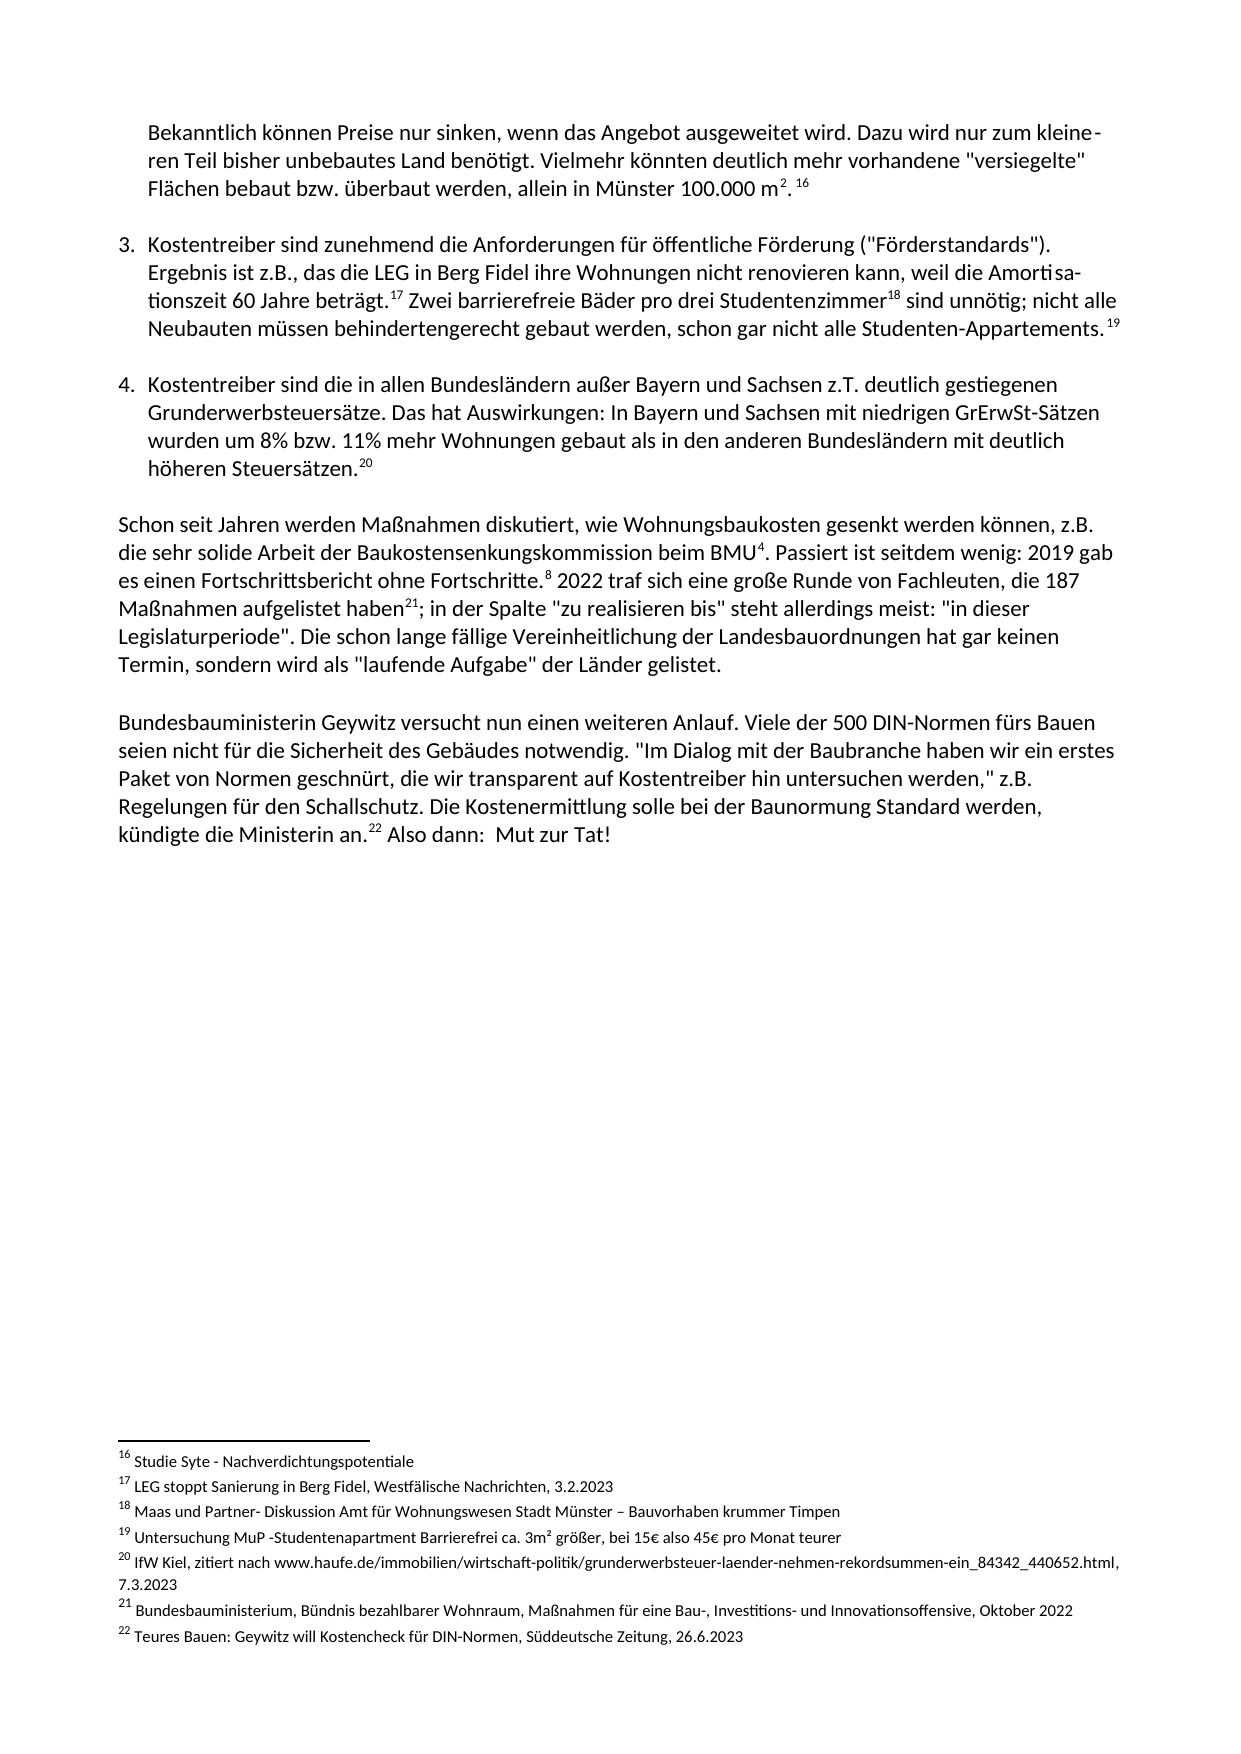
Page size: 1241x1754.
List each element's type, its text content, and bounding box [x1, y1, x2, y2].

text Bundesbauministerin Geywitz versucht nun einen weiteren Anlauf. Viele der 500 DIN-Normen fürs Bauen seien nicht für die Sicherheit des Gebäudes notwendig. "Im Dialog mit der Baubranche haben wir ein erstes Paket von Normen geschnürt, die wir transparent auf Kostentreiber hin untersuchen werden," z.B. Regelungen für den Schallschutz. Die Kostenermittlung solle bei der Baunormung Standard werden, kündigte die Ministerin an. Also dann: Mut zur Tat! [118, 708, 1122, 848]
list Kostentreiber sind zunehmend die Anforderungen für öffentliche Förderung ("Förderstandards"). Ergebnis ist z.B., das die LEG in Berg Fidel ihre Wohnungen nicht renovieren kann, weil die Amortisationszeit 60 Jahre beträgt. Zwei barrierefreie Bäder pro drei Studentenzimmer sind unnötig; nicht alle Neubauten müssen behindertengerecht gebaut werden, schon gar nicht alle Studenten-Appartements. [118, 230, 1122, 342]
text Schon seit Jahren werden Maßnahmen diskutiert, wie Wohnungsbaukosten gesenkt werden können, z.B. die sehr solide Arbeit der Baukostensenkungskommission beim BMU4. Passiert ist seitdem wenig: 2019 gab es einen Fortschrittsbericht ohne Fortschritte.8 2022 traf sich eine große Runde von Fachleuten, die 187 Maßnahmen aufgelistet haben; in der Spalte "zu realisieren bis" steht allerdings meist: "in dieser Legislaturperiode". Die schon lange fällige Vereinheitlichung der Landesbauordnungen hat gar keinen Termin, sondern wird als "laufende Aufgabe" der Länder gelistet. [118, 510, 1122, 678]
list Kostentreiber sind die in allen Bundesländern außer Bayern und Sachsen z.T. deutlich gestiegenen Grunderwerbsteuersätze. Das hat Auswirkungen: In Bayern und Sachsen mit niedrigen GrErwSt-Sätzen wurden um 8% bzw. 11% mehr Wohnungen gebaut als in den anderen Bundesländern mit deutlich höheren Steuersätzen. [118, 370, 1122, 482]
text Bekanntlich können Preise nur sinken, wenn das Angebot ausgeweitet wird. Dazu wird nur zum kleineren Teil bisher unbebautes Land benötigt. Vielmehr könnten deutlich mehr vorhandene "versiegelte" Flächen bebaut bzw. überbaut werden, allein in Münster 100.000 m2. [148, 118, 1122, 202]
